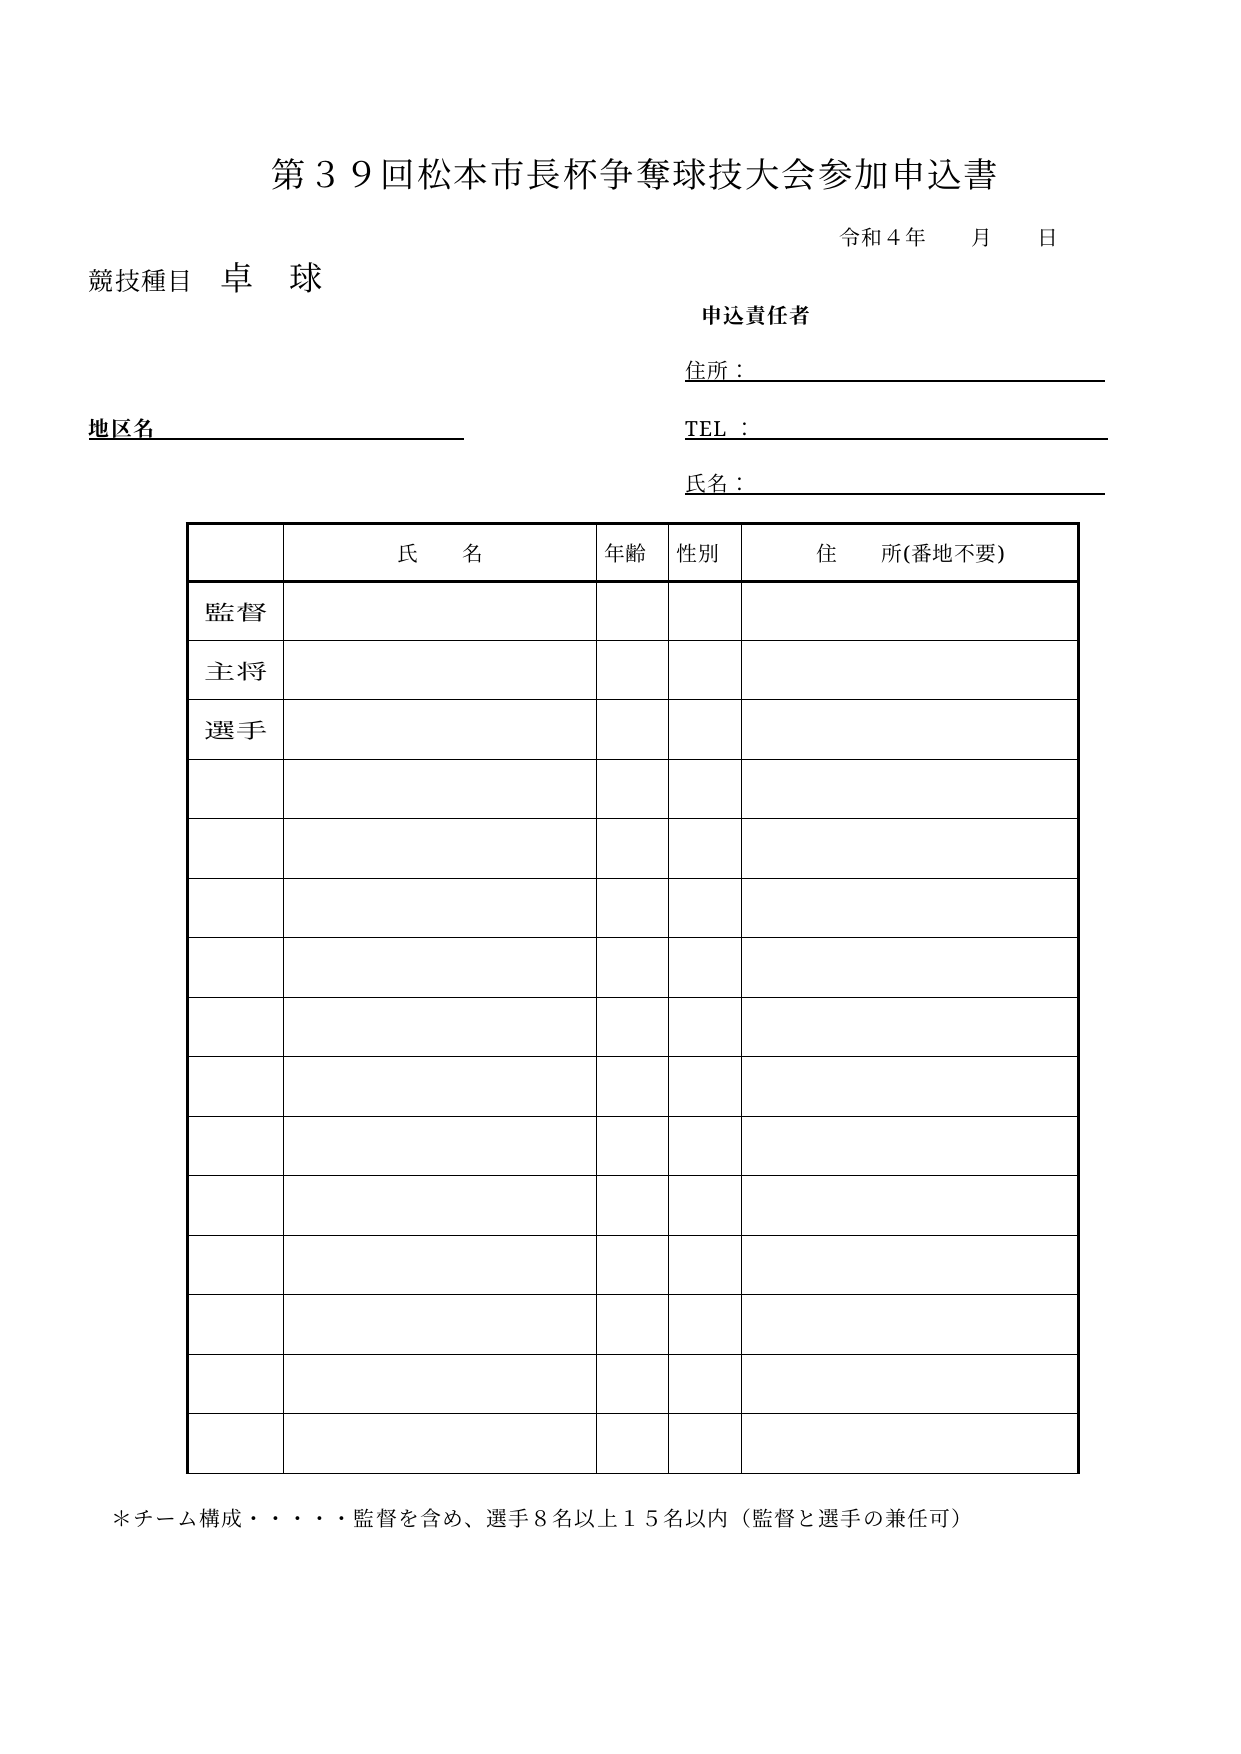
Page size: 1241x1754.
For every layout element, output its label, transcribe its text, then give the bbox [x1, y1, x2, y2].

table_cell [597, 1355, 668, 1413]
table_cell 主将 [189, 641, 283, 699]
table_cell [742, 700, 1077, 759]
table_cell [597, 819, 668, 878]
table_cell [597, 700, 668, 759]
table_cell [669, 700, 741, 759]
table_cell [742, 819, 1077, 878]
table_cell [669, 938, 741, 997]
table_header [189, 525, 283, 580]
text 競技種目 卓 球 [89, 252, 1181, 300]
table_cell 選手 [189, 700, 283, 759]
table_cell [189, 879, 283, 937]
table_cell [597, 998, 668, 1056]
table_cell [284, 998, 596, 1056]
table_cell [597, 1176, 668, 1234]
table_cell [284, 583, 596, 640]
table_cell [284, 1355, 596, 1413]
table_cell [669, 583, 741, 640]
table_cell [189, 1057, 283, 1116]
table_cell [189, 1295, 283, 1353]
table_cell [189, 760, 283, 818]
table_cell [189, 998, 283, 1056]
table_cell [742, 583, 1077, 640]
table_cell [742, 1057, 1077, 1116]
table_cell [669, 819, 741, 878]
table_cell [669, 1117, 741, 1175]
table_cell [669, 641, 741, 699]
table_cell [742, 998, 1077, 1056]
table_header 氏 名 [284, 525, 596, 580]
table_cell [669, 1057, 741, 1116]
table_cell [284, 641, 596, 699]
table_cell 監督 [189, 583, 283, 640]
text 申込責任者 [89, 300, 1181, 329]
table_cell [742, 760, 1077, 818]
table_cell [284, 938, 596, 997]
table_cell [742, 1355, 1077, 1413]
table_cell [742, 641, 1077, 699]
table_cell [597, 641, 668, 699]
table_cell [189, 1355, 283, 1413]
table_header 年齢 [597, 525, 668, 580]
text 地区名 TEL ： [89, 413, 1181, 443]
text 住所： [89, 354, 1181, 384]
table_cell [597, 760, 668, 818]
table_cell [284, 760, 596, 818]
table_cell [669, 1236, 741, 1294]
table_cell [189, 1414, 283, 1472]
table_cell [189, 938, 283, 997]
text 氏名： [89, 468, 1181, 497]
table_cell [597, 938, 668, 997]
text 令和４年 月 日 [89, 222, 1181, 252]
table_cell [742, 938, 1077, 997]
table_cell [597, 1236, 668, 1294]
table_cell [284, 1295, 596, 1353]
table_cell [669, 879, 741, 937]
table_cell [742, 1236, 1077, 1294]
table_cell [284, 700, 596, 759]
table_cell [284, 819, 596, 878]
table_cell [189, 1117, 283, 1175]
table_header 性別 [669, 525, 741, 580]
table_cell [284, 1414, 596, 1472]
table_cell [669, 760, 741, 818]
table_cell [284, 1176, 596, 1234]
table_header 住 所(番地不要) [742, 525, 1077, 580]
table_cell [189, 1236, 283, 1294]
table_cell [742, 879, 1077, 937]
table_cell [669, 1176, 741, 1234]
table_cell [284, 879, 596, 937]
table_cell [597, 1057, 668, 1116]
table_cell [742, 1295, 1077, 1353]
table_cell [742, 1414, 1077, 1472]
table_cell [669, 998, 741, 1056]
text ＊チーム構成・・・・・監督を含め、選手８名以上１５名以内（監督と選手の兼任可） [89, 1502, 1181, 1532]
table_cell [189, 1176, 283, 1234]
table_cell [284, 1117, 596, 1175]
table_cell [597, 879, 668, 937]
table_cell [669, 1414, 741, 1472]
text 第３９回松本市長杯争奪球技大会参加申込書 [89, 148, 1181, 197]
table_cell [597, 583, 668, 640]
table_cell [189, 819, 283, 878]
table_cell [284, 1236, 596, 1294]
table_cell [597, 1117, 668, 1175]
table_cell [669, 1355, 741, 1413]
table_cell [597, 1414, 668, 1472]
table_cell [669, 1295, 741, 1353]
table_cell [742, 1117, 1077, 1175]
table_cell [284, 1057, 596, 1116]
table_cell [597, 1295, 668, 1353]
table_cell [742, 1176, 1077, 1234]
